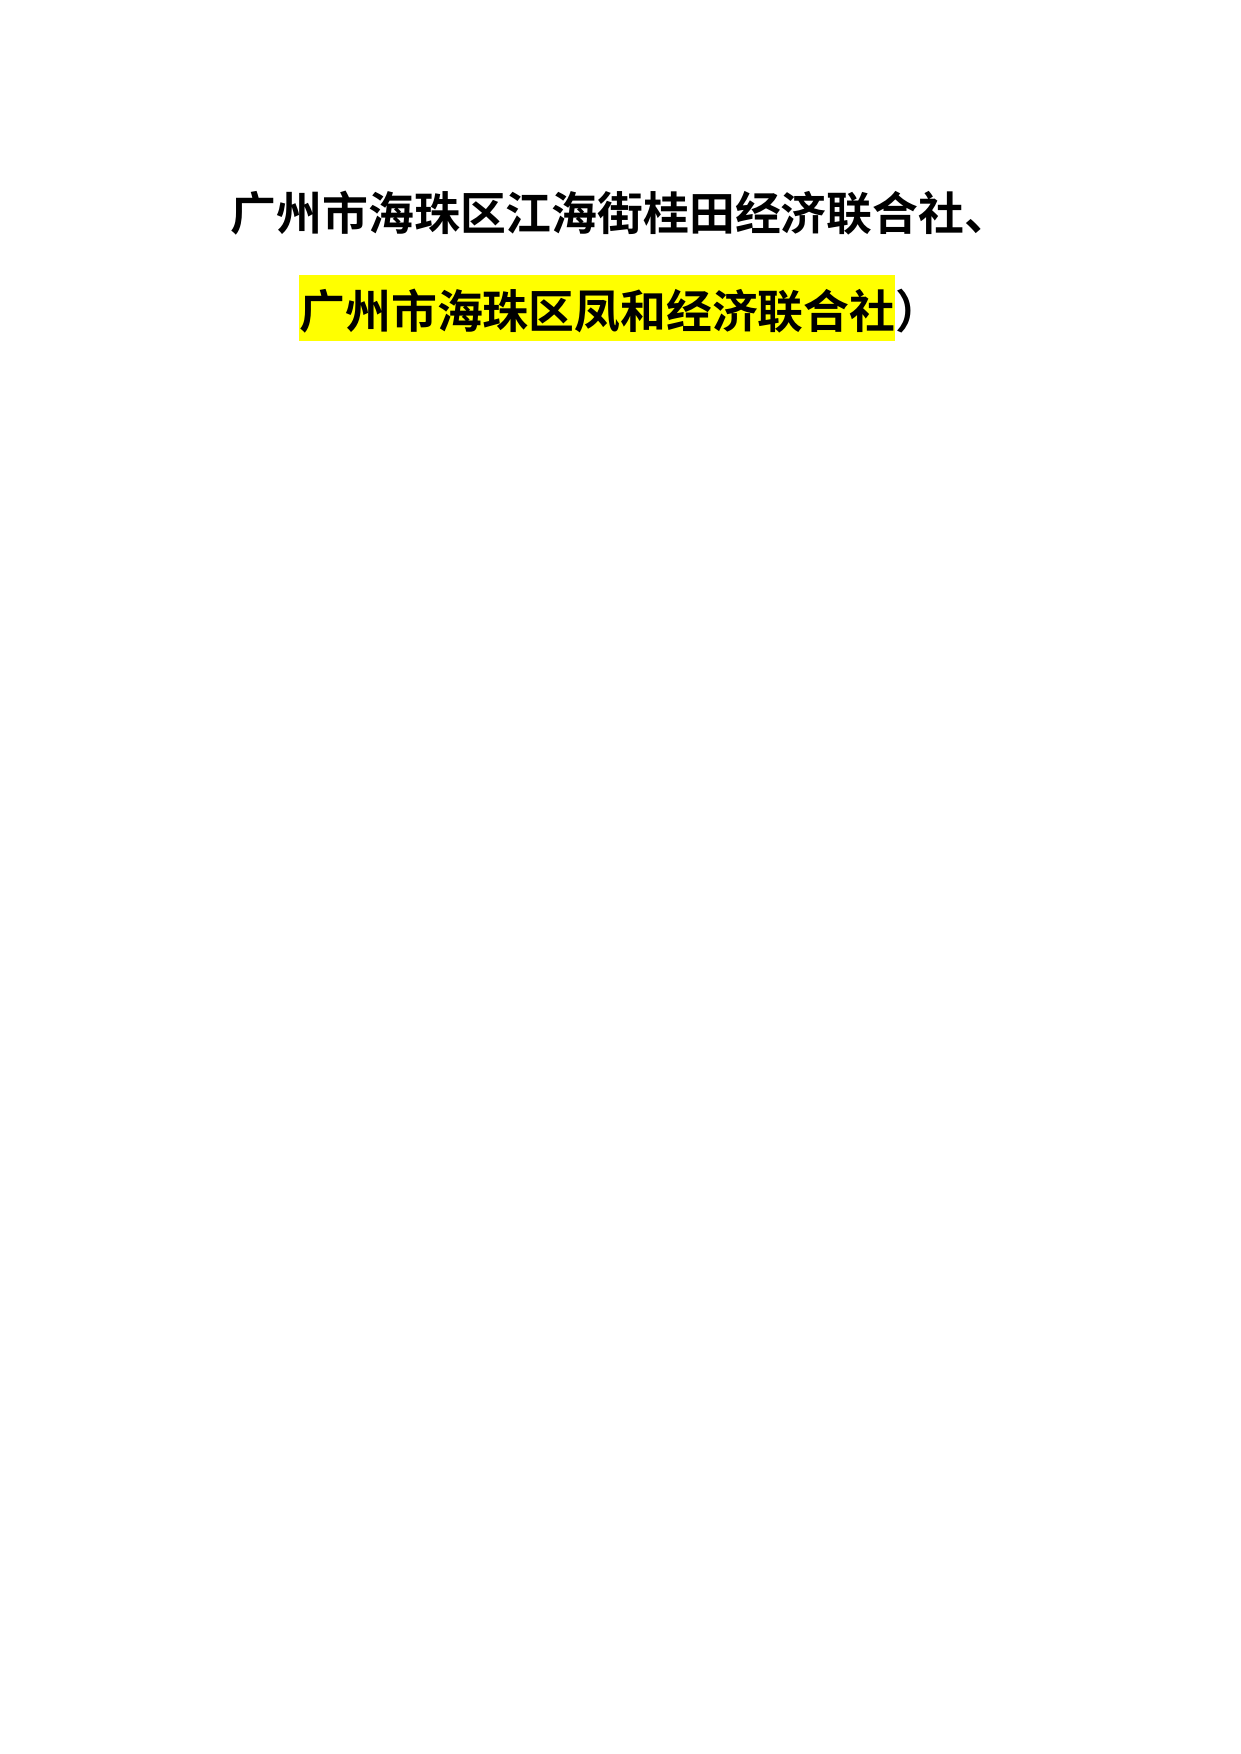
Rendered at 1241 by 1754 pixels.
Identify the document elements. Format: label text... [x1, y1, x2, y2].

text 广州市海珠区凤和经济联合社） [112, 259, 1128, 357]
text 广州市海珠区江海街桂田经济联合社、 [112, 162, 1128, 259]
